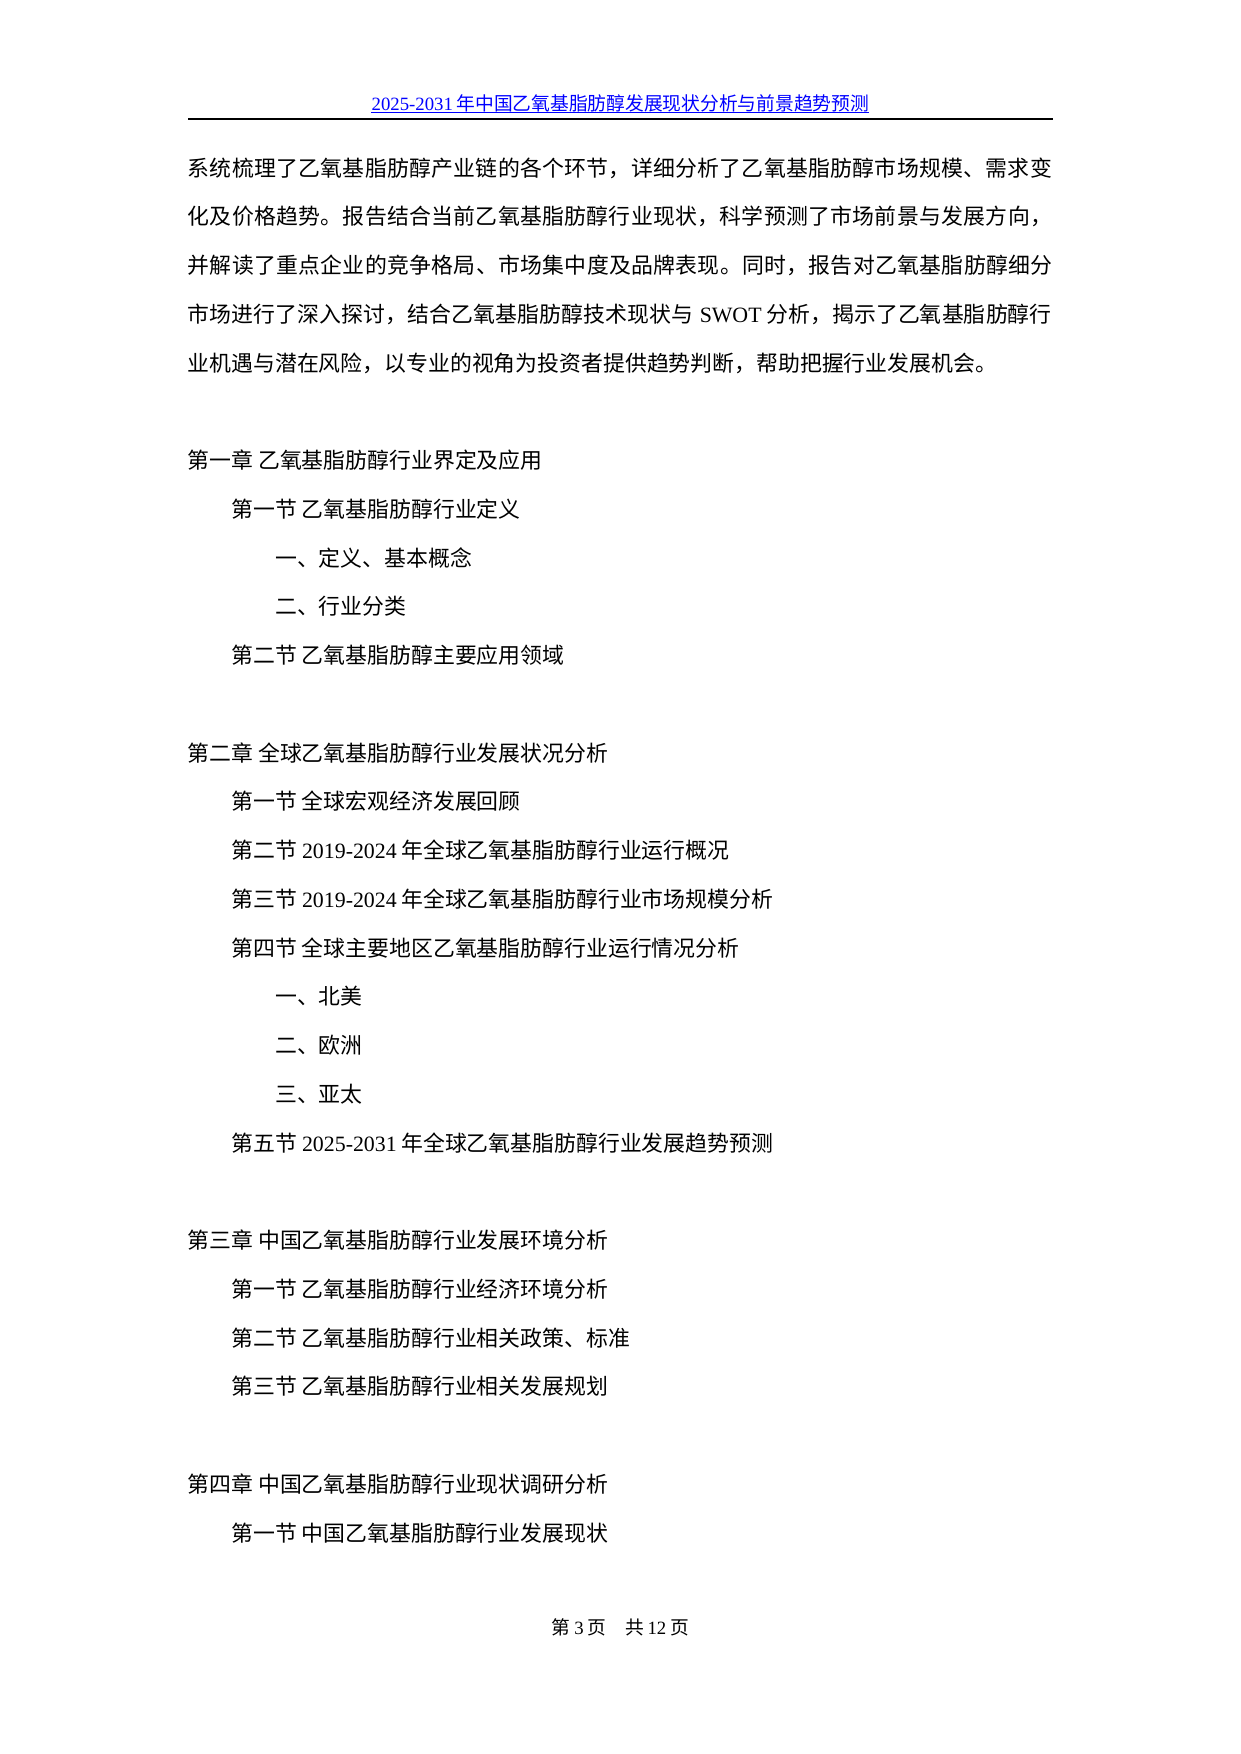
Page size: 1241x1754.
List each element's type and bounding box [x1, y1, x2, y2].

text [187, 150, 1053, 1548]
